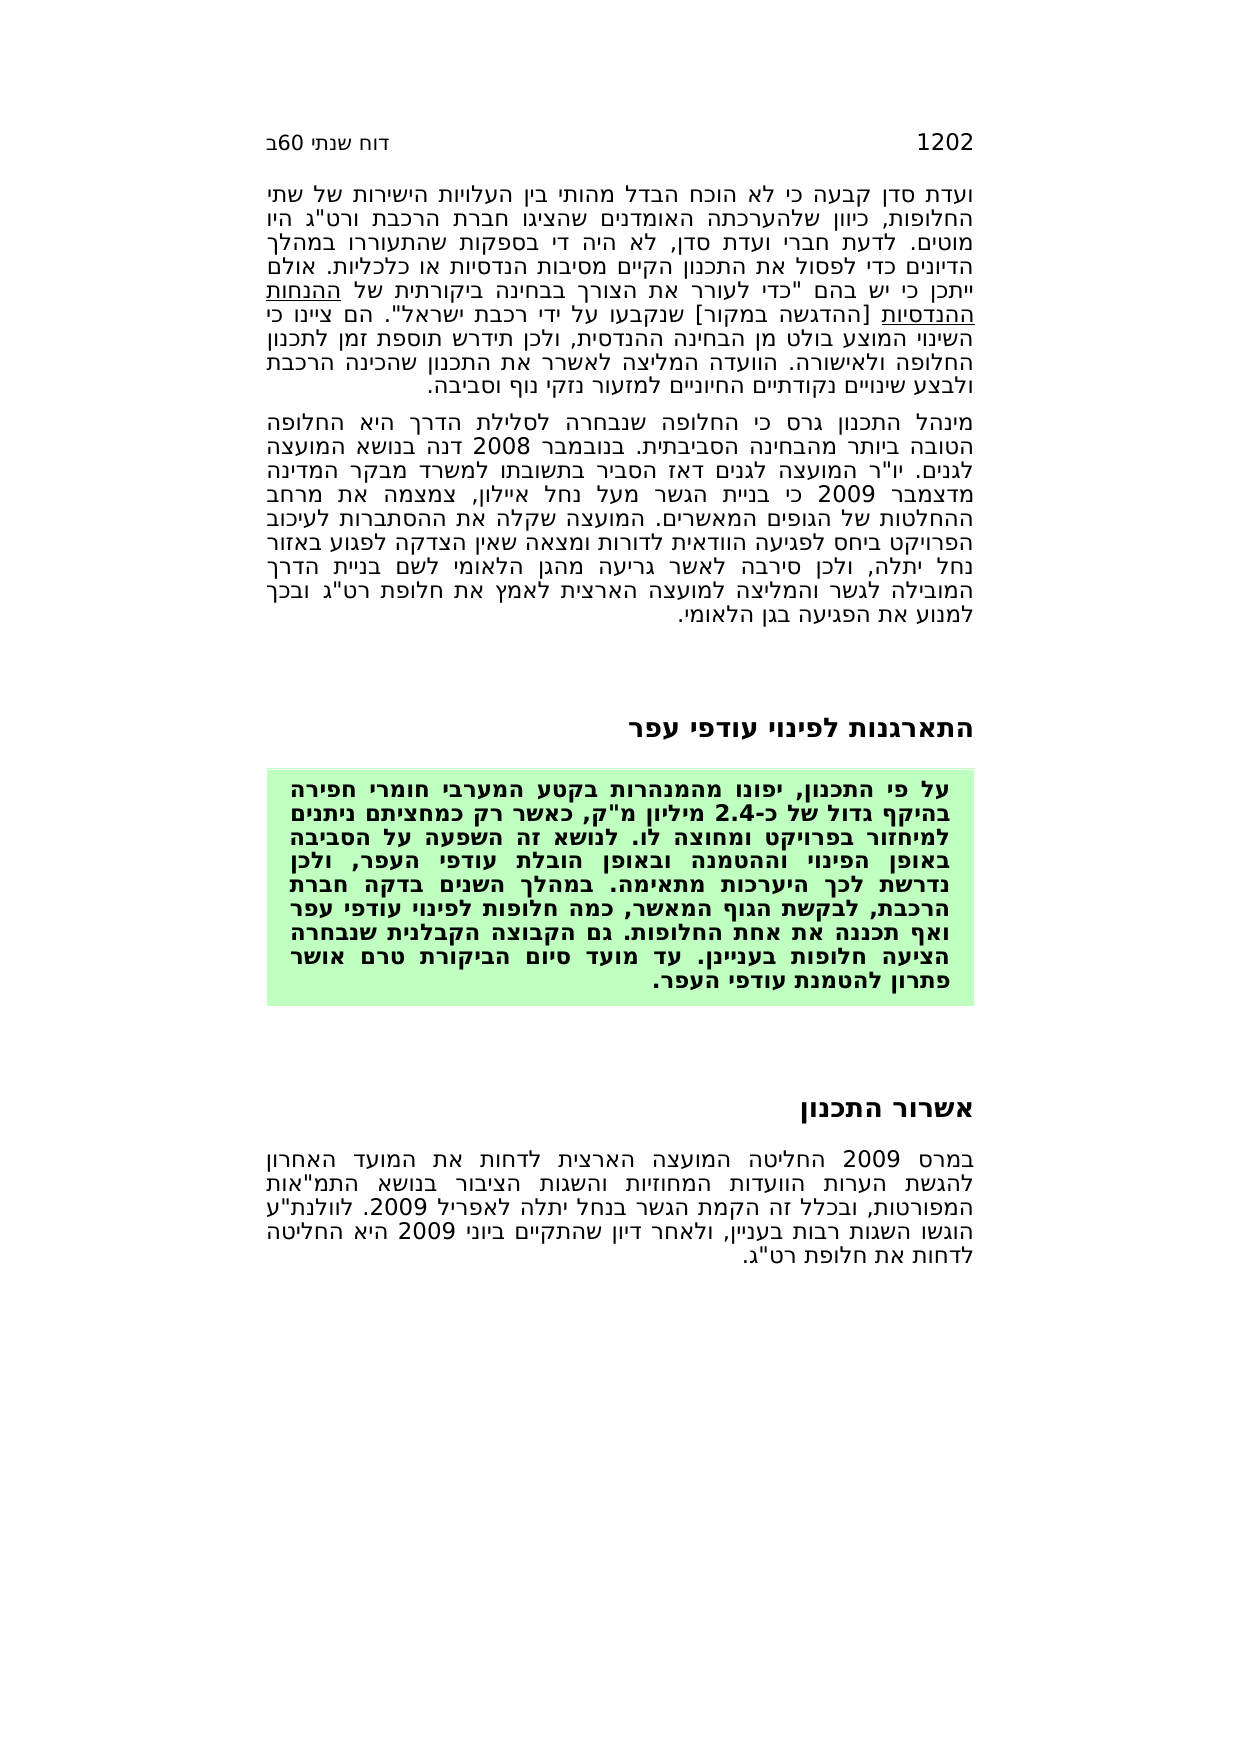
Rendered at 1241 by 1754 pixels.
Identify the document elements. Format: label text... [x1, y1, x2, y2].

text ועדת סדן קבעה כי לא הוכח הבדל מהותי בין העלויות הישירות של שתי החלופות, כיוון שלהערכתה האומדנים שהציגו חברת הרכבת ורט"ג היו מוטים. לדעת חברי ועדת סדן, לא היה די בספקות שהתעוררו במהלך הדיונים כדי לפסול את התכנון הקיים מסיבות הנדסיות או כלכליות. אולם ייתכן כי יש בהם "כדי לעורר את הצורך בבחינה ביקורתית של ההנחות ההנדסיות [ההדגשה במקור] שנקבעו על ידי רכבת ישראל". הם ציינו כי השינוי המוצע בולט מן הבחינה ההנדסית, ולכן תידרש תוספת זמן לתכנון החלופה ולאישורה. הוועדה המליצה לאשרר את התכנון שהכינה הרכבת ולבצע שינויים נקודתיים החיוניים למזעור נזקי נוף וסביבה. [266, 183, 974, 399]
text על פי התכנון, יפונו מהמנהרות בקטע המערבי חומרי חפירה בהיקף גדול של כ-2.4 מיליון מ"ק, כאשר רק כמחציתם ניתנים למיחזור בפרויקט ומחוצה לו. לנושא זה השפעה על הסביבה באופן הפינוי וההטמנה ובאופן הובלת עודפי העפר, ולכן נדרשת לכך היערכות מתאימה. במהלך השנים בדקה חברת הרכבת, לבקשת הגוף המאשר, כמה חלופות לפינוי עודפי עפר ואף תכננה את אחת החלופות. גם הקבוצה הקבלנית שנבחרה הציעה חלופות בעניינן. עד מועד סיום הביקורת טרם אושר פתרון להטמנת עודפי העפר. [267, 770, 974, 1006]
text אשרור התכנון [266, 1092, 974, 1124]
text התארגנות לפינוי עודפי עפר [266, 712, 974, 743]
text במרס 2009 החליטה המועצה הארצית לדחות את המועד האחרון להגשת הערות הוועדות המחוזיות והשגות הציבור בנושא התמ"אות המפורטות, ובכלל זה הקמת הגשר בנחל יתלה לאפריל 2009. לוולנת"ע הוגשו השגות רבות בעניין, ולאחר דיון שהתקיים ביוני 2009 היא החליטה לדחות את חלופת רט"ג. [266, 1149, 974, 1268]
text מינהל התכנון גרס כי החלופה שנבחרה לסלילת הדרך היא החלופה הטובה ביותר מהבחינה הסביבתית. בנובמבר 2008 דנה בנושא המועצה לגנים. יו"ר המועצה לגנים דאז הסביר בתשובתו למשרד מבקר המדינה מדצמבר 2009 כי בניית הגשר מעל נחל איילון, צמצמה את מרחב ההחלטות של הגופים המאשרים. המועצה שקלה את ההסתברות לעיכוב הפרויקט ביחס לפגיעה הוודאית לדורות ומצאה שאין הצדקה לפגוע באזור נחל יתלה, ולכן סירבה לאשר גריעה מהגן הלאומי לשם בניית הדרך המובילה לגשר והמליצה למועצה הארצית לאמץ את חלופת רט"ג ובכך למנוע את הפגיעה בגן הלאומי. [266, 411, 974, 627]
